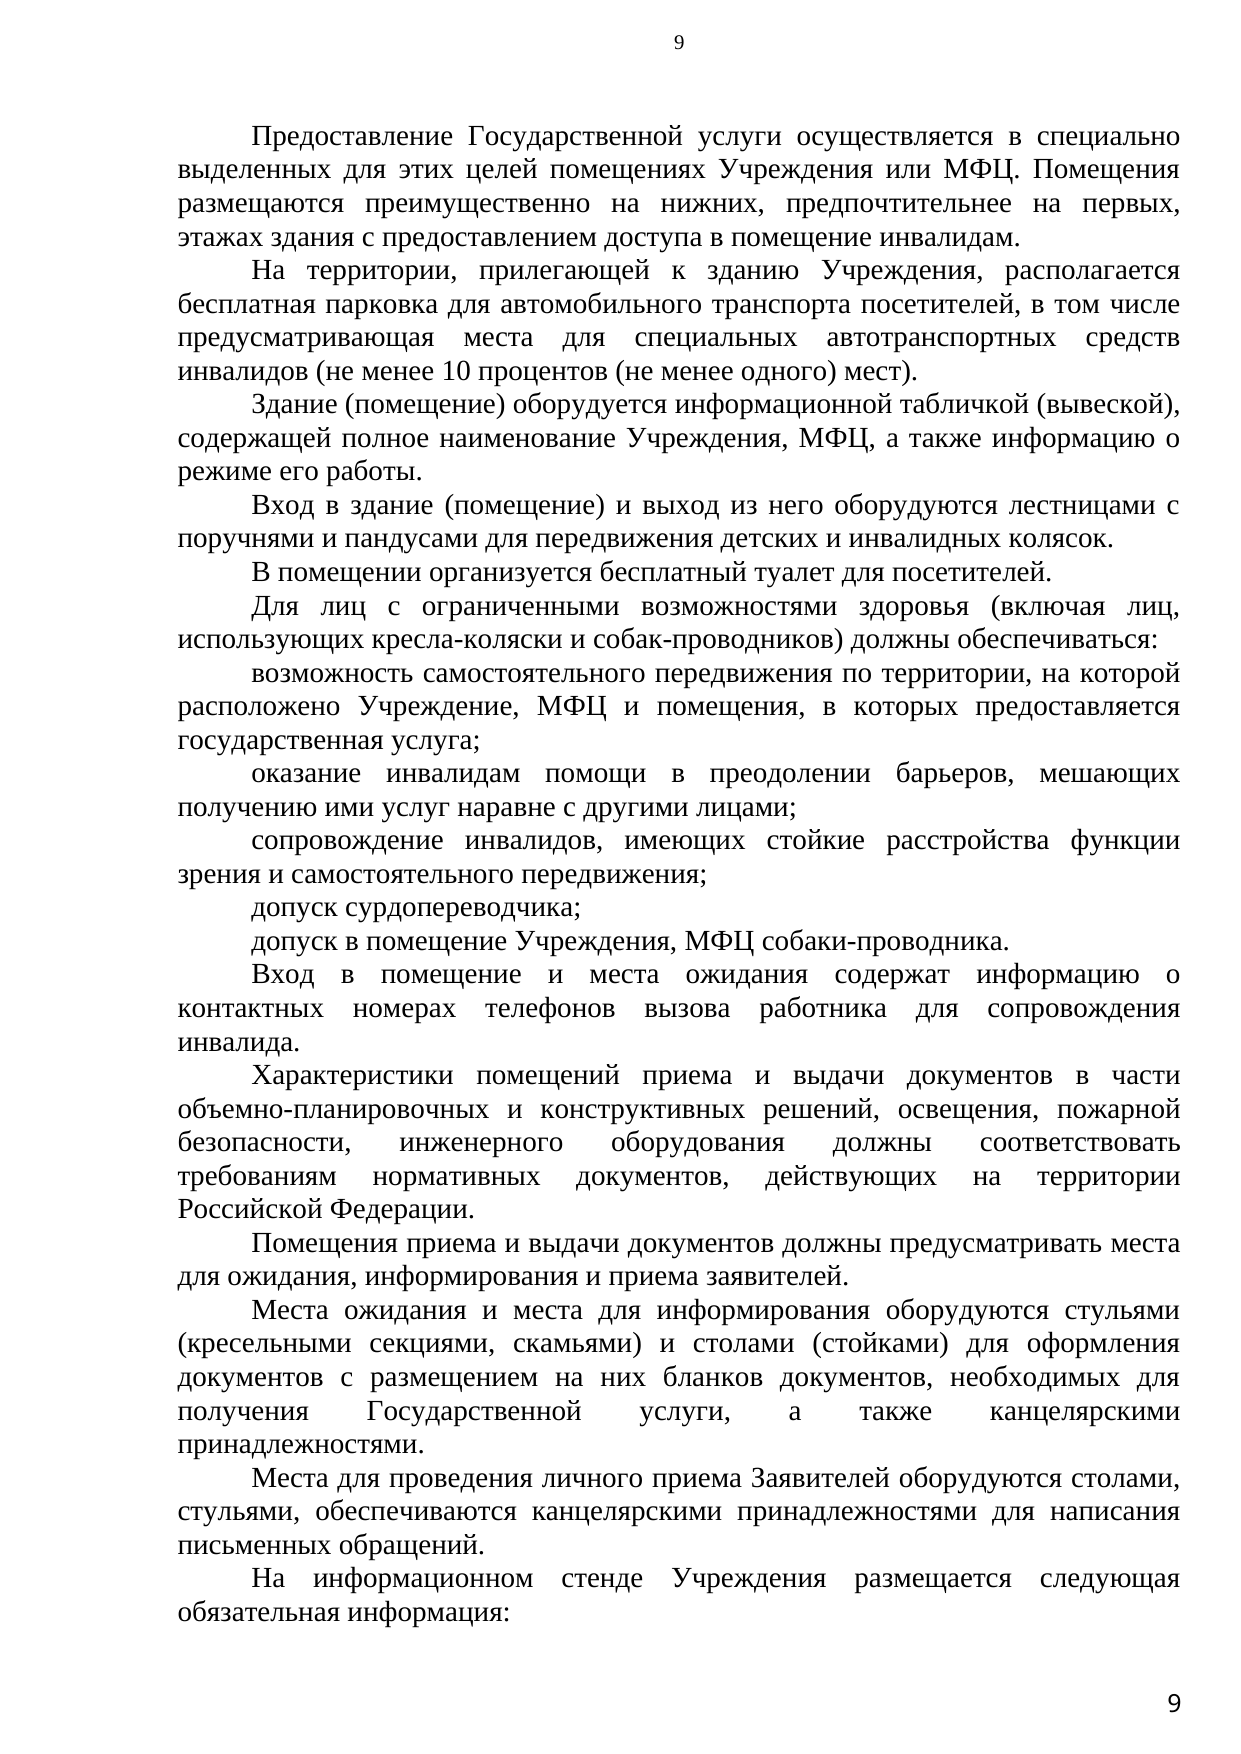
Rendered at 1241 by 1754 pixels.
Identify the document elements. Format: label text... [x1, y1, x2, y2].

text Вход в помещение и места ожидания содержат информацию о контактных номерах телефонов вызова работника для сопровождения инвалида. [177, 957, 1181, 1057]
text Для лиц с ограниченными возможностями здоровья (включая лиц, использующих кресла-коляски и собак-проводников) должны обеспечиваться: [177, 588, 1181, 655]
text сопровождение инвалидов, имеющих стойкие расстройства функции зрения и самостоятельного передвижения; [177, 822, 1181, 889]
text Места для проведения личного приема Заявителей оборудуются столами, стульями, обеспечиваются канцелярскими принадлежностями для написания письменных обращений. [177, 1460, 1181, 1560]
text На информационном стенде Учреждения размещается следующая обязательная информация: [177, 1560, 1181, 1627]
text Помещения приема и выдачи документов должны предусматривать места для ожидания, информирования и приема заявителей. [177, 1225, 1181, 1292]
text Вход в здание (помещение) и выход из него оборудуются лестницами с поручнями и пандусами для передвижения детских и инвалидных колясок. [177, 487, 1181, 554]
text В помещении организуется бесплатный туалет для посетителей. [177, 554, 1181, 588]
text допуск в помещение Учреждения, МФЦ собаки-проводника. [177, 923, 1181, 957]
text Здание (помещение) оборудуется информационной табличкой (вывеской), содержащей полное наименование Учреждения, МФЦ, а также информацию о режиме его работы. [177, 386, 1181, 487]
text На территории, прилегающей к зданию Учреждения, располагается бесплатная парковка для автомобильного транспорта посетителей, в том числе предусматривающая места для специальных автотранспортных средств инвалидов (не менее 10 процентов (не менее одного) мест). [177, 252, 1181, 386]
text Предоставление Государственной услуги осуществляется в специально выделенных для этих целей помещениях Учреждения или МФЦ. Помещения размещаются преимущественно на нижних, предпочтительнее на первых, этажах здания с предоставлением доступа в помещение инвалидам. [177, 118, 1181, 252]
text допуск сурдопереводчика; [177, 889, 1181, 923]
text возможность самостоятельного передвижения по территории, на которой расположено Учреждение, МФЦ и помещения, в которых предоставляется государственная услуга; [177, 655, 1181, 755]
text оказание инвалидам помощи в преодолении барьеров, мешающих получению ими услуг наравне с другими лицами; [177, 755, 1181, 822]
text Места ожидания и места для информирования оборудуются стульями (кресельными секциями, скамьями) и столами (стойками) для оформления документов с размещением на них бланков документов, необходимых для получения Государственной услуги, а также канцелярскими принадлежностями. [177, 1292, 1181, 1460]
text Характеристики помещений приема и выдачи документов в части объемно-планировочных и конструктивных решений, освещения, пожарной безопасности, инженерного оборудования должны соответствовать требованиям нормативных документов, действующих на территории Российской Федерации. [177, 1057, 1181, 1225]
